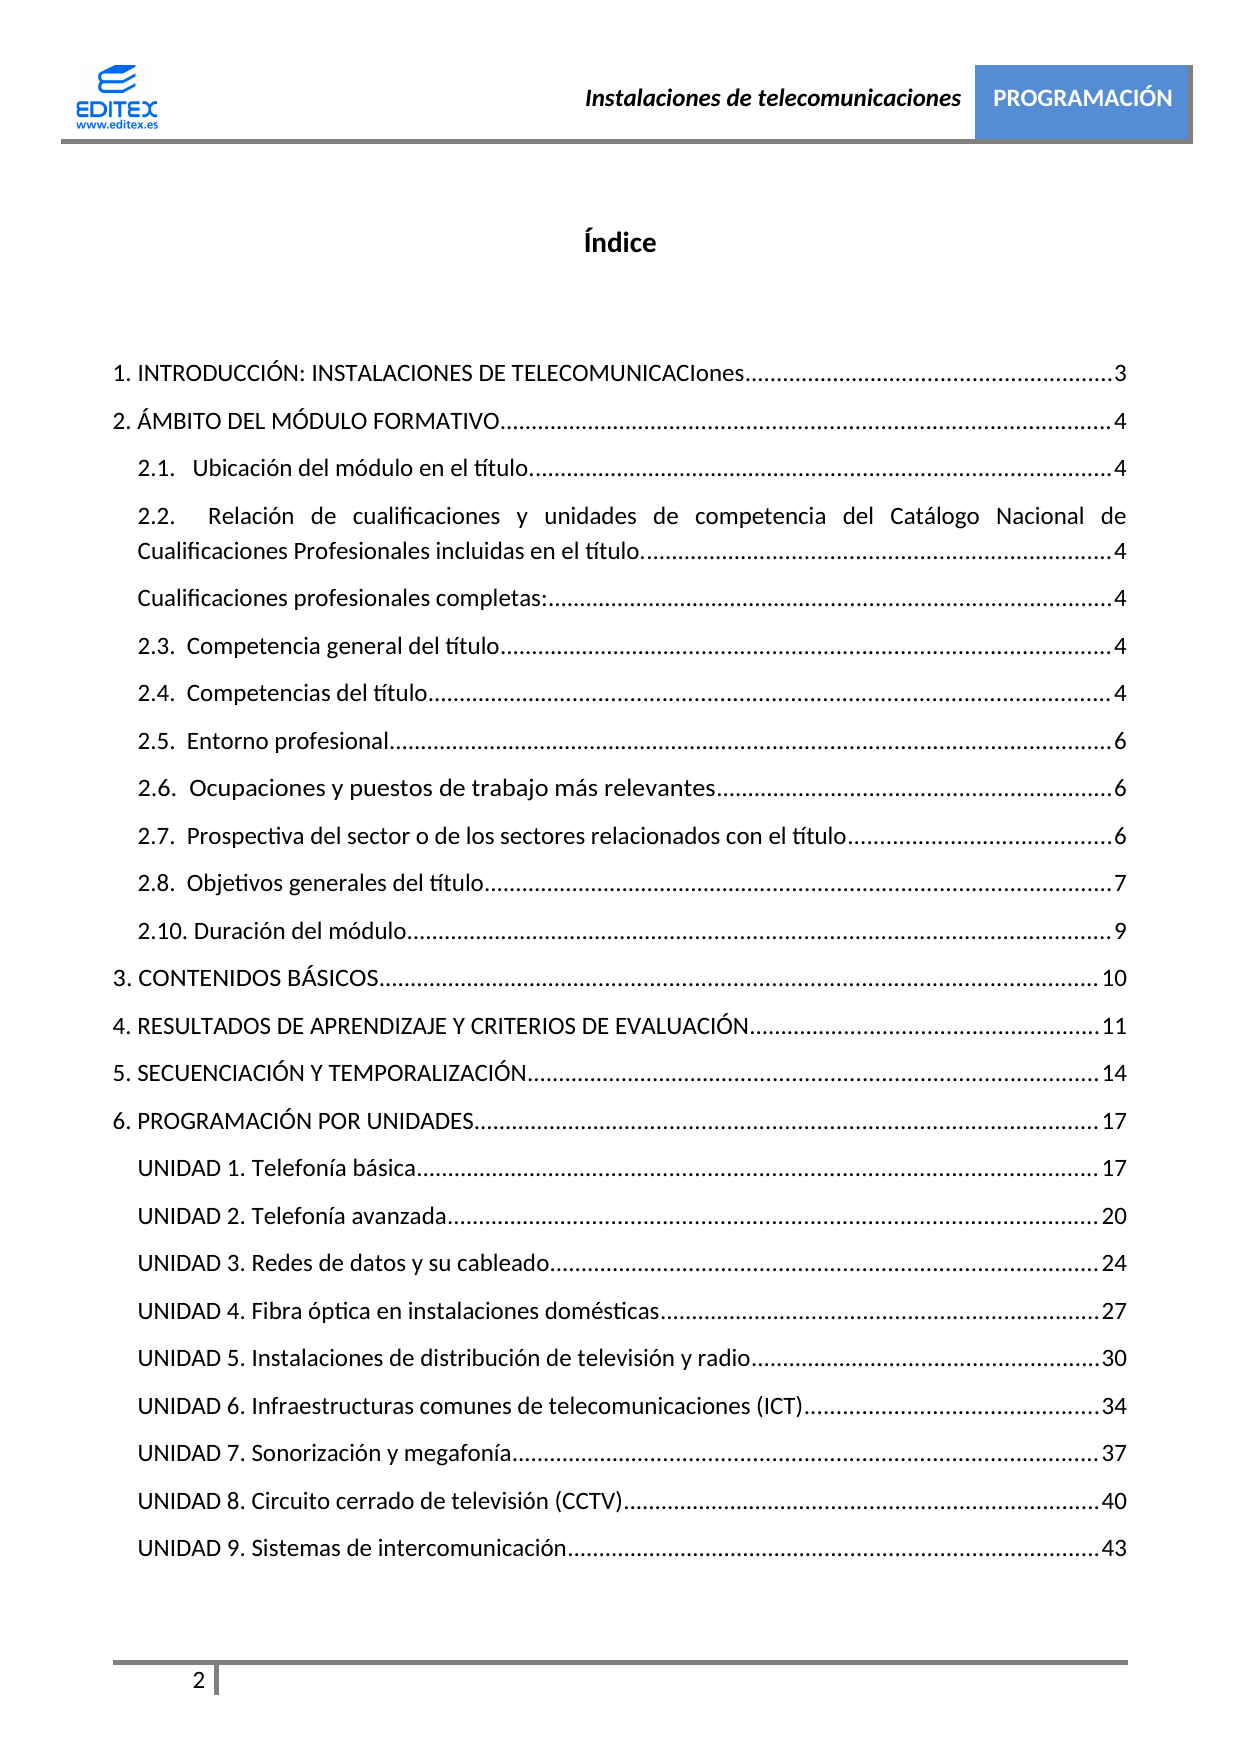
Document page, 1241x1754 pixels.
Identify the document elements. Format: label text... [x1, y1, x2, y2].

picture [76, 65, 158, 131]
text Índice [112, 224, 1128, 260]
